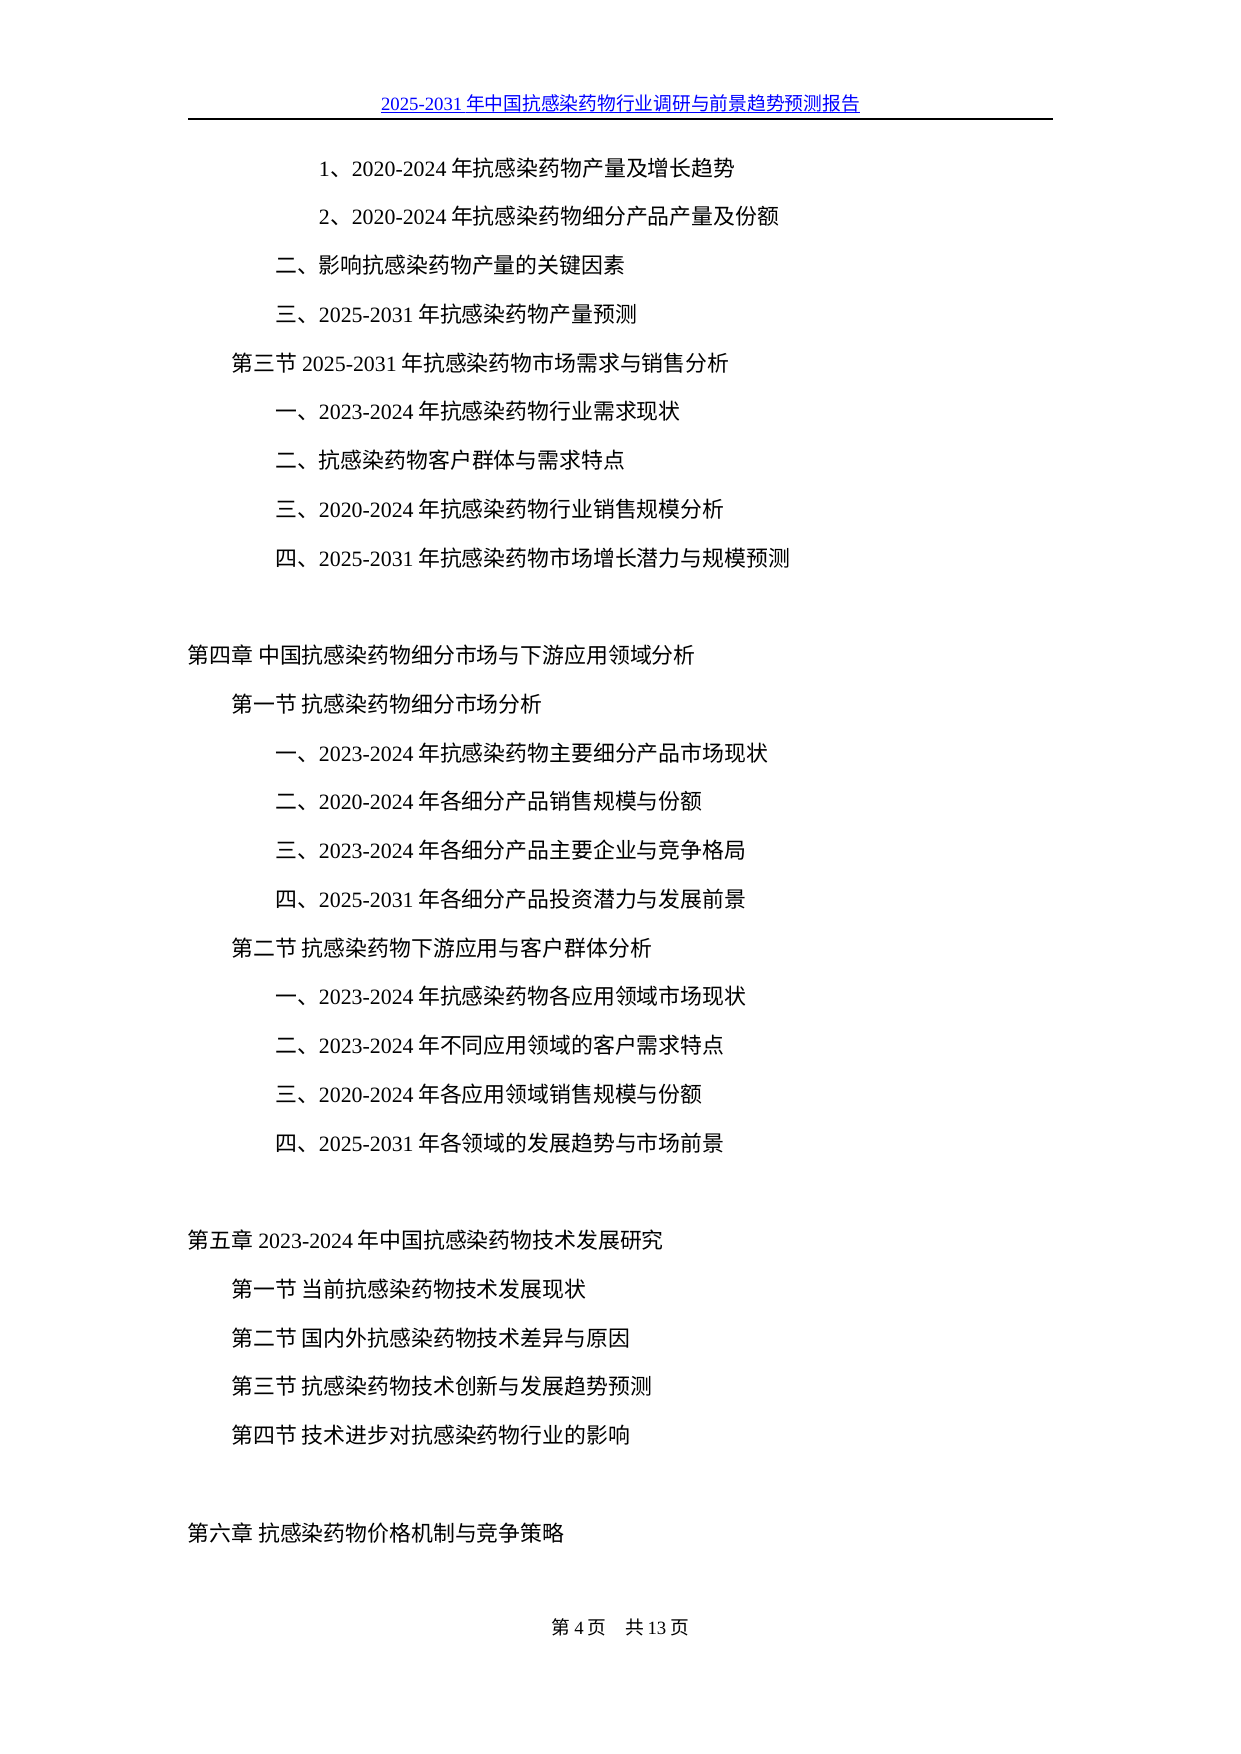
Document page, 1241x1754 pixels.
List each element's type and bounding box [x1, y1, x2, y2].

text [187, 150, 1053, 1548]
